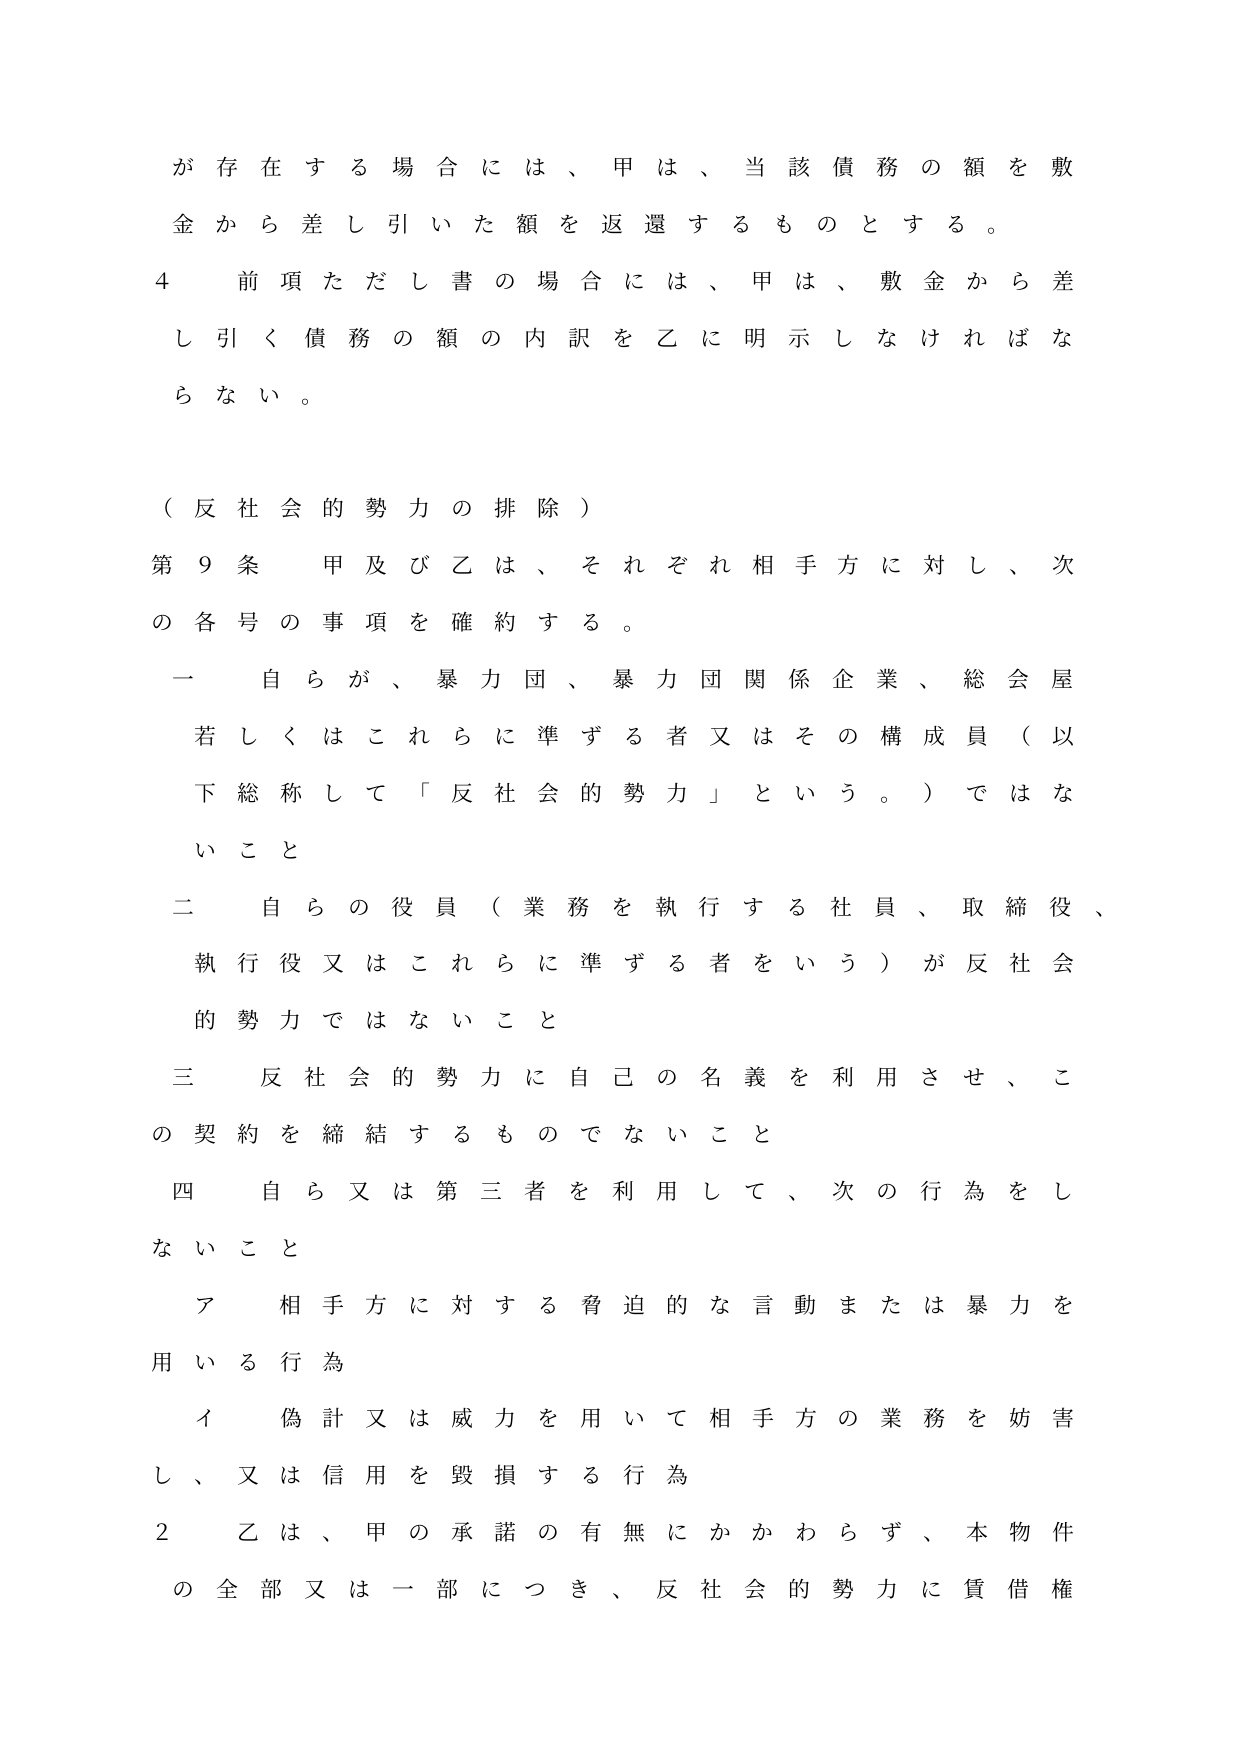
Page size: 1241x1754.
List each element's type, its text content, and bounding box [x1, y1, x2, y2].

text 四 自ら又は第三者を利用して、次の行為をしないこと [151, 1161, 1095, 1275]
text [151, 1503, 1095, 1616]
text 一 自らが、暴力団、暴力団関係企業、総会屋若しくはこれらに準ずる者又はその構成員（以下総称して「反社会的勢力」という。）ではないこと [172, 649, 1095, 877]
text 三 反社会的勢力に自己の名義を利用させ、この契約を締結するものでないこと [151, 1048, 1095, 1161]
text ４ 前項ただし書の場合には、甲は、敷金から差し引く債務の額の内訳を乙に明示しなければならない。 [151, 251, 1095, 422]
text （反社会的勢力の排除） [151, 479, 1095, 536]
text 第９条 甲及び乙は、それぞれ相手方に対し、次の各号の事項を確約する。 [151, 536, 1095, 649]
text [151, 138, 1095, 251]
text 二 自らの役員（業務を執行する社員、取締役、執行役又はこれらに準ずる者をいう）が反社会的勢力ではないこと [172, 877, 1095, 1048]
text イ 偽計又は威力を用いて相手方の業務を妨害し、又は信用を毀損する行為 [151, 1389, 1095, 1503]
text ア 相手方に対する脅迫的な言動または暴力を用いる行為 [151, 1275, 1095, 1389]
